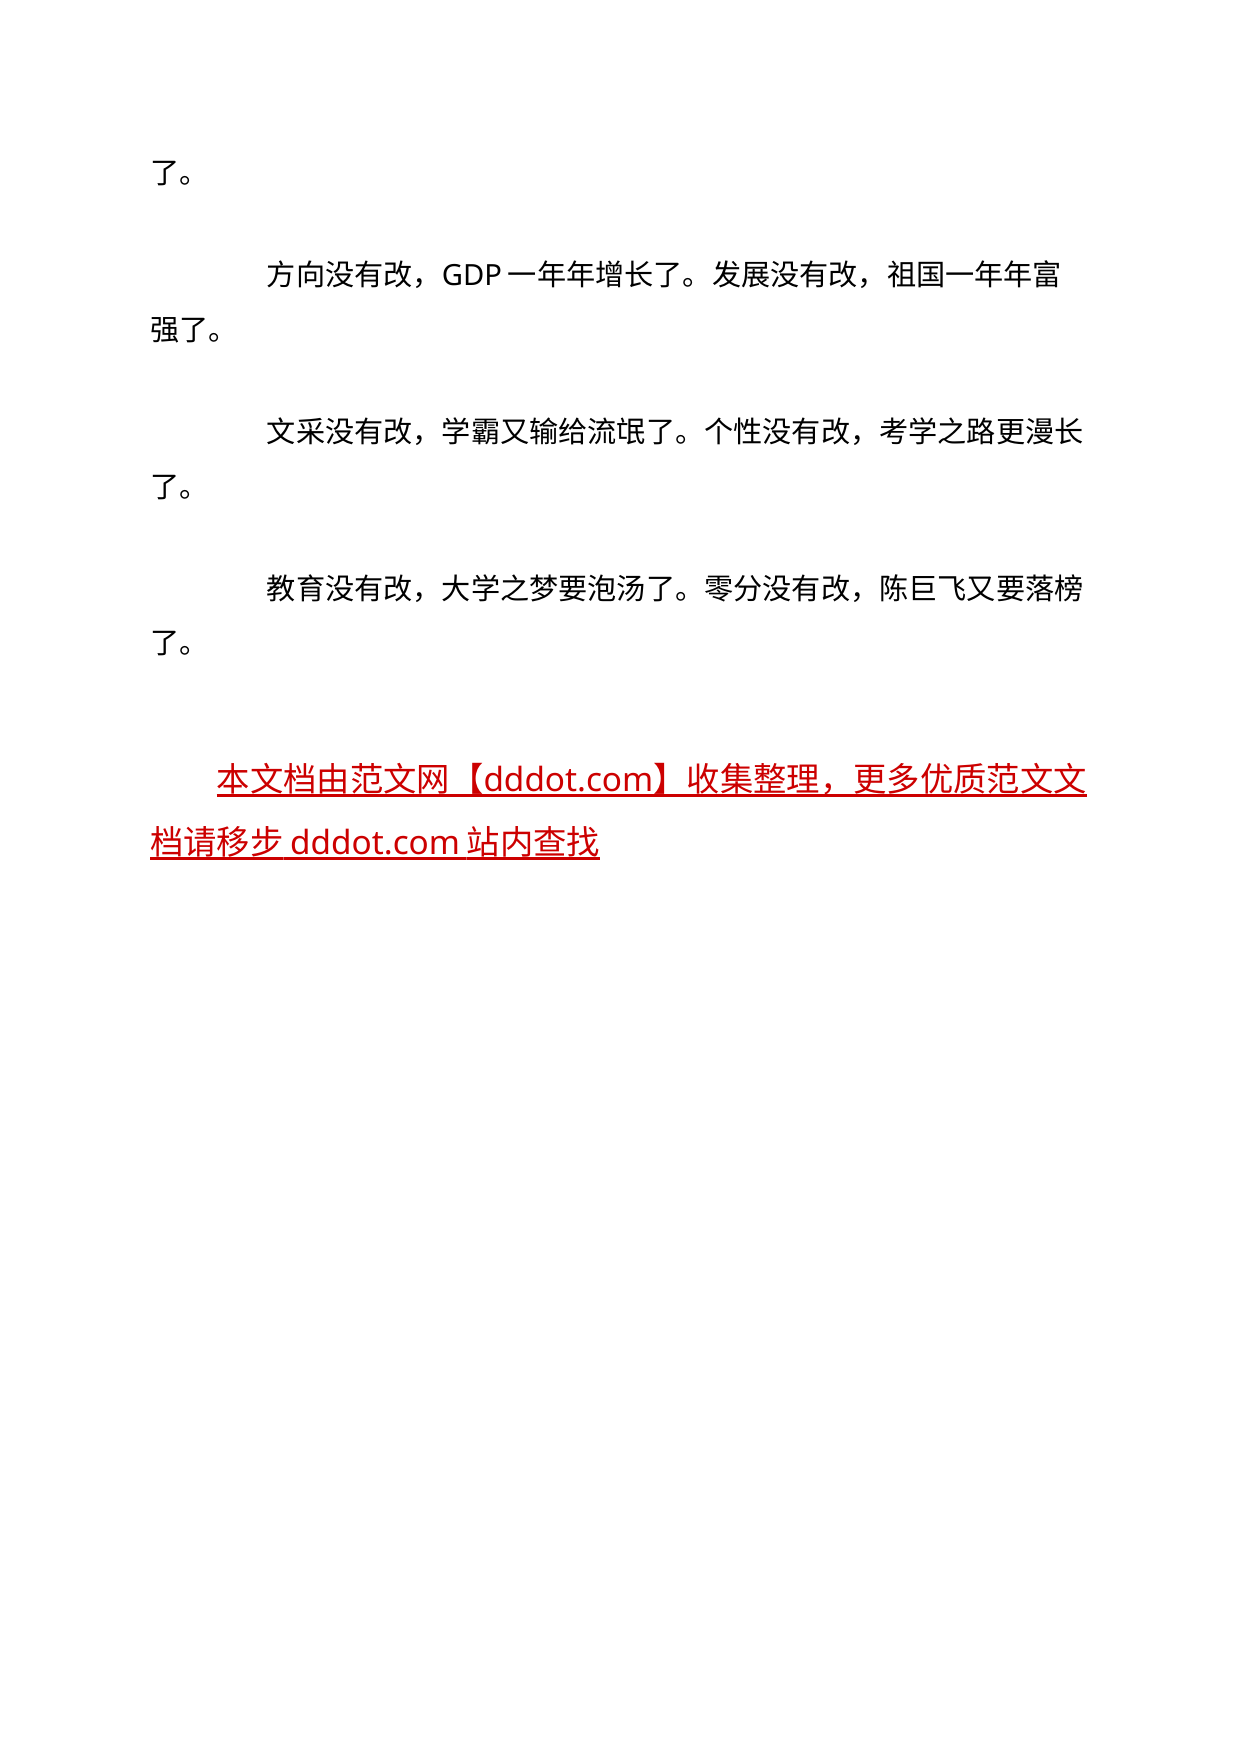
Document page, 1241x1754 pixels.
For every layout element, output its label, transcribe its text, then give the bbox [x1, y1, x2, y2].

text 方向没有改，GDP一年年增长了。发展没有改，祖国一年年富强了。 [150, 252, 1090, 349]
text 教育没有改，大学之梦要泡汤了。零分没有改，陈巨飞又要落榜了。 [150, 565, 1090, 662]
text 本文档由范文网【dddot.com】收集整理，更多优质范文文档请移步dddot.com站内查找 [150, 753, 1090, 864]
text 文采没有改，学霸又输给流氓了。个性没有改，考学之路更漫长了。 [150, 408, 1090, 506]
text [150, 150, 1090, 192]
